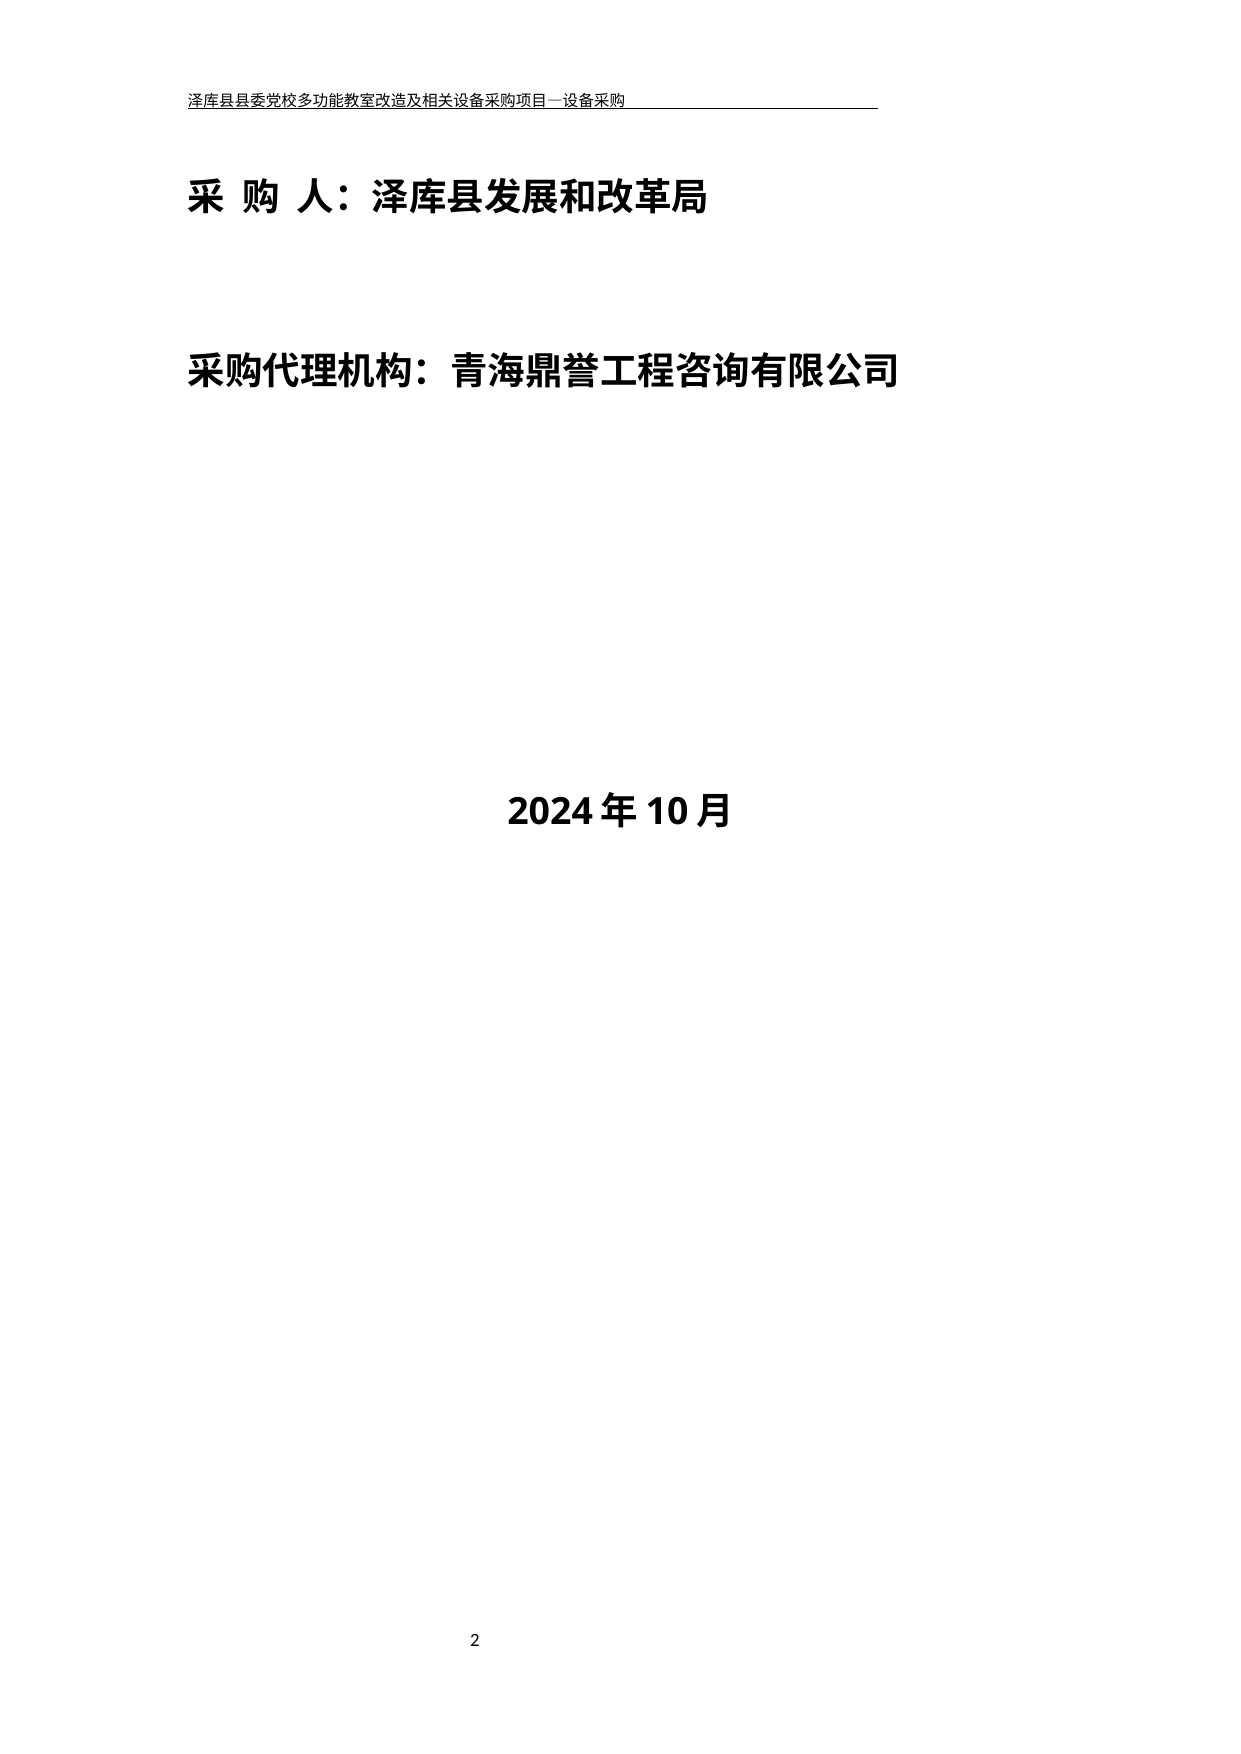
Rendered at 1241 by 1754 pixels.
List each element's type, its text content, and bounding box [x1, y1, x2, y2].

text 采 购 人：泽库县发展和改革局 [187, 162, 1053, 227]
text 2024年10月 [187, 775, 1053, 840]
text 采购代理机构：青海鼎誉工程咨询有限公司 [187, 336, 1053, 401]
